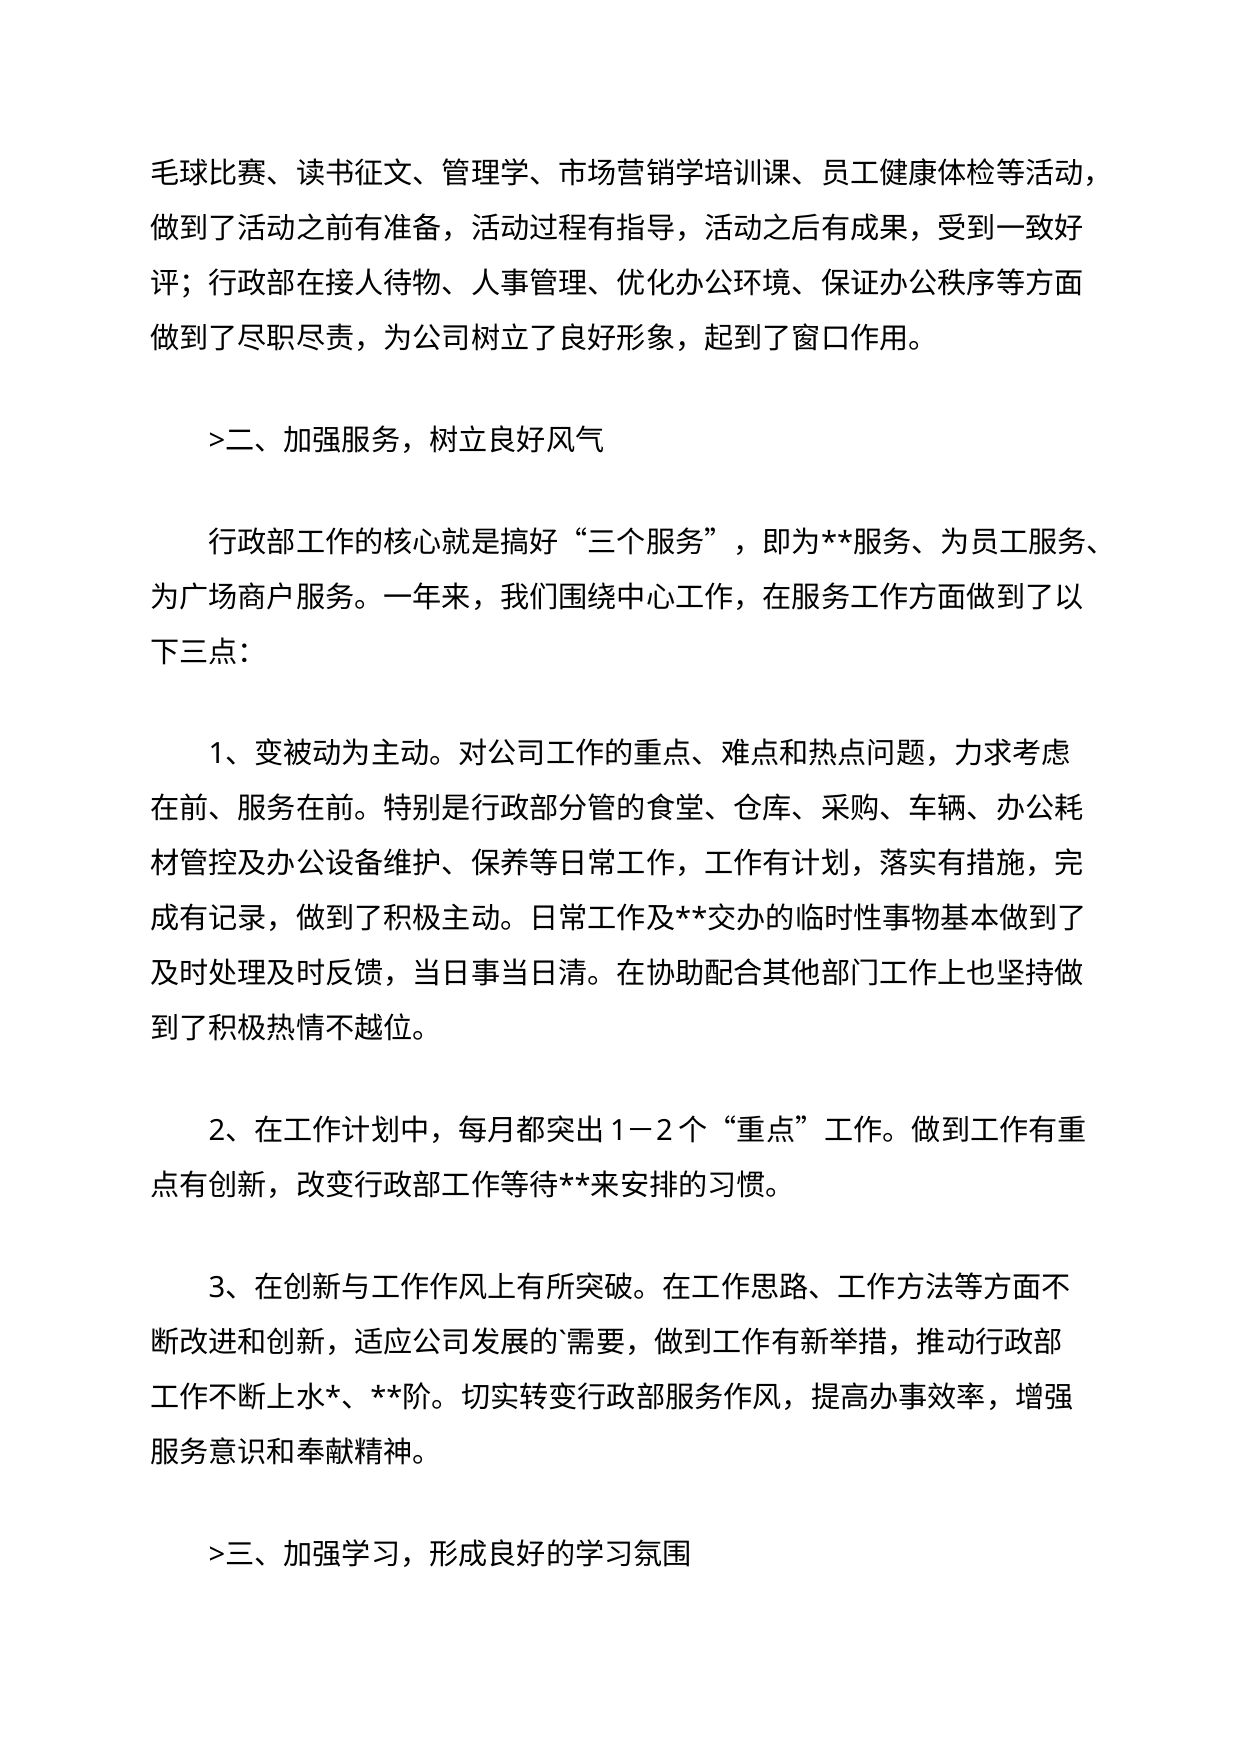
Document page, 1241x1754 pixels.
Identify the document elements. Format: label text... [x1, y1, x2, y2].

text 行政部工作的核心就是搞好“三个服务”，即为**服务、为员工服务、为广场商户服务。一年来，我们围绕中心工作，在服务工作方面做到了以下三点： [150, 518, 1090, 671]
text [150, 150, 1090, 357]
text 1、变被动为主动。对公司工作的重点、难点和热点问题，力求考虑在前、服务在前。特别是行政部分管的食堂、仓库、采购、车辆、办公耗材管控及办公设备维护、保养等日常工作，工作有计划，落实有措施，完成有记录，做到了积极主动。日常工作及**交办的临时性事物基本做到了及时处理及时反馈，当日事当日清。在协助配合其他部门工作上也坚持做到了积极热情不越位。 [150, 730, 1090, 1047]
text >二、加强服务，树立良好风气 [150, 416, 1090, 459]
text 2、在工作计划中，每月都突出1－2个“重点”工作。做到工作有重点有创新，改变行政部工作等待**来安排的习惯。 [150, 1107, 1090, 1204]
text >三、加强学习，形成良好的学习氛围 [150, 1530, 1090, 1573]
text 3、在创新与工作作风上有所突破。在工作思路、工作方法等方面不断改进和创新，适应公司发展的`需要，做到工作有新举措，推动行政部工作不断上水*、**阶。切实转变行政部服务作风，提高办事效率，增强服务意识和奉献精神。 [150, 1263, 1090, 1471]
